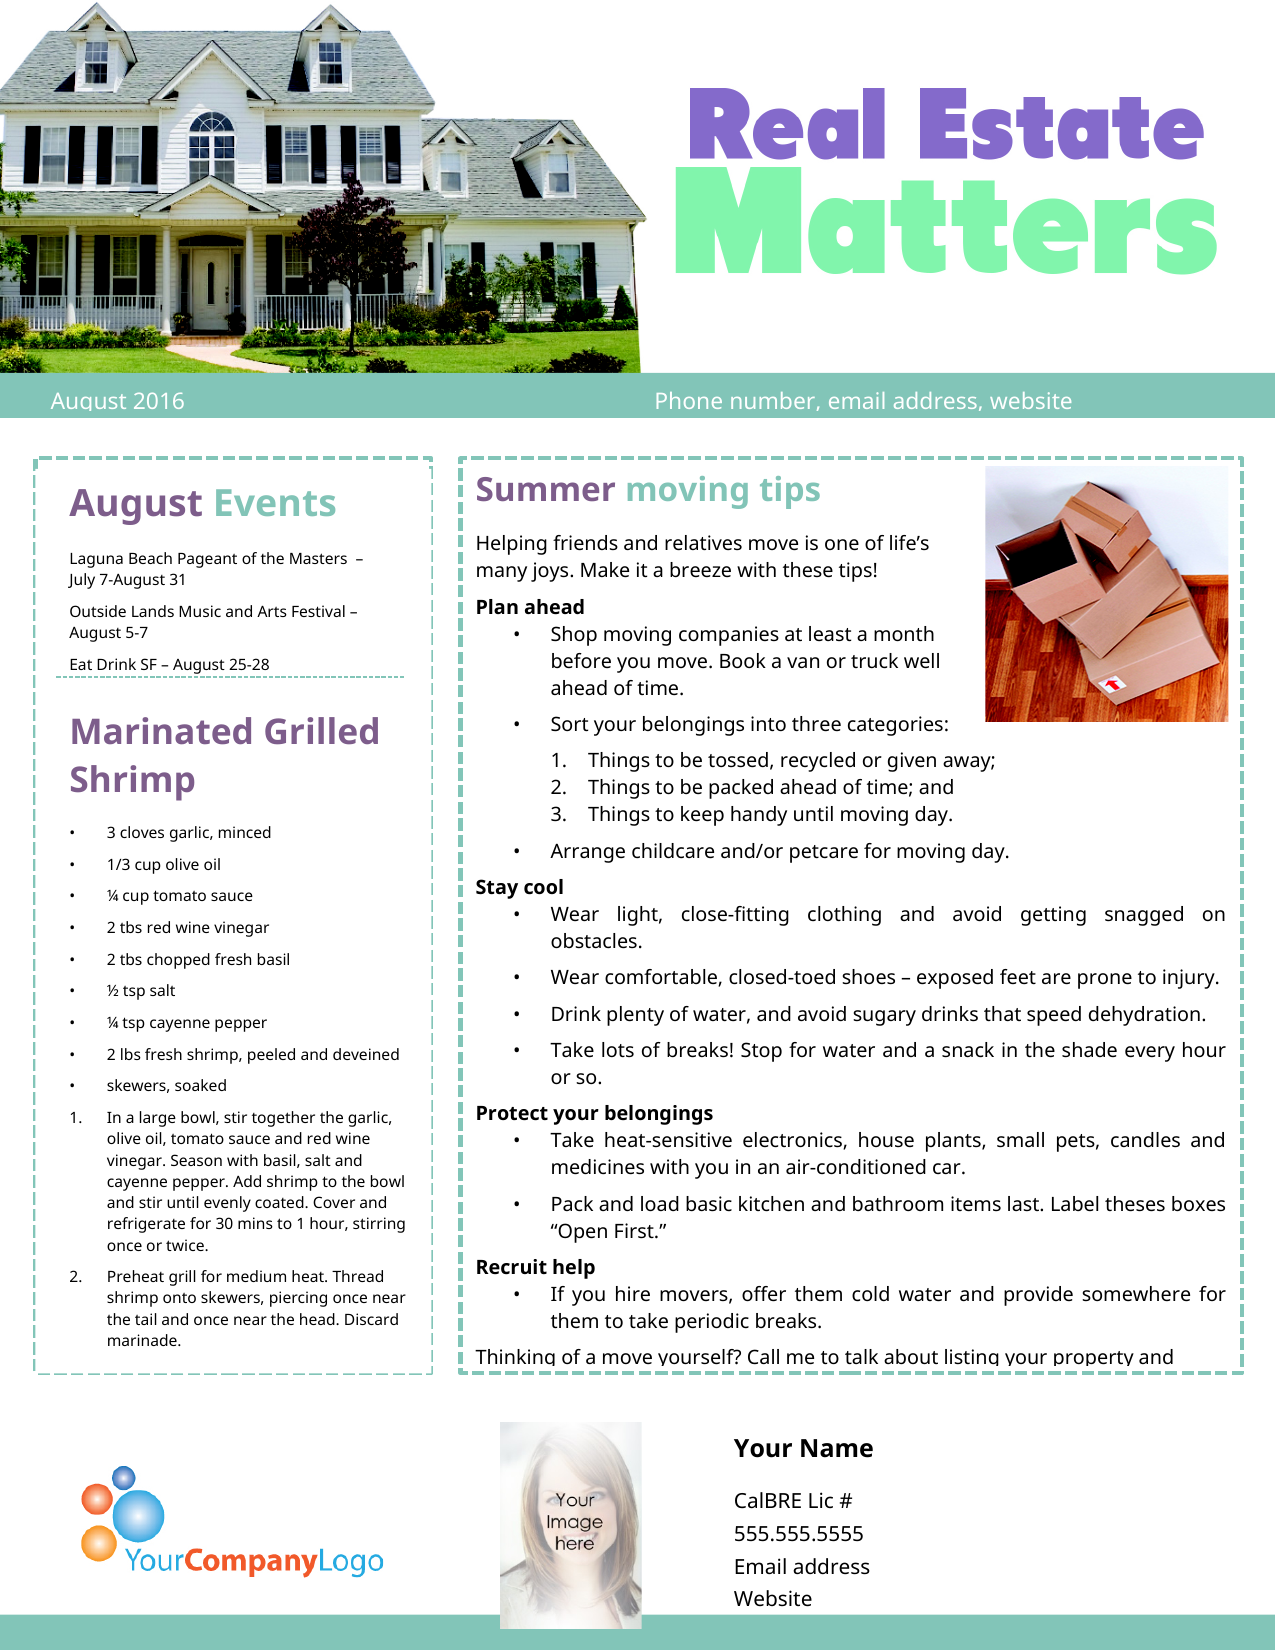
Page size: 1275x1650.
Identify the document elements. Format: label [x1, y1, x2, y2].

picture [0, 0, 1275, 372]
picture [500, 1422, 642, 1629]
picture [81, 1466, 384, 1578]
picture [985, 466, 1229, 722]
